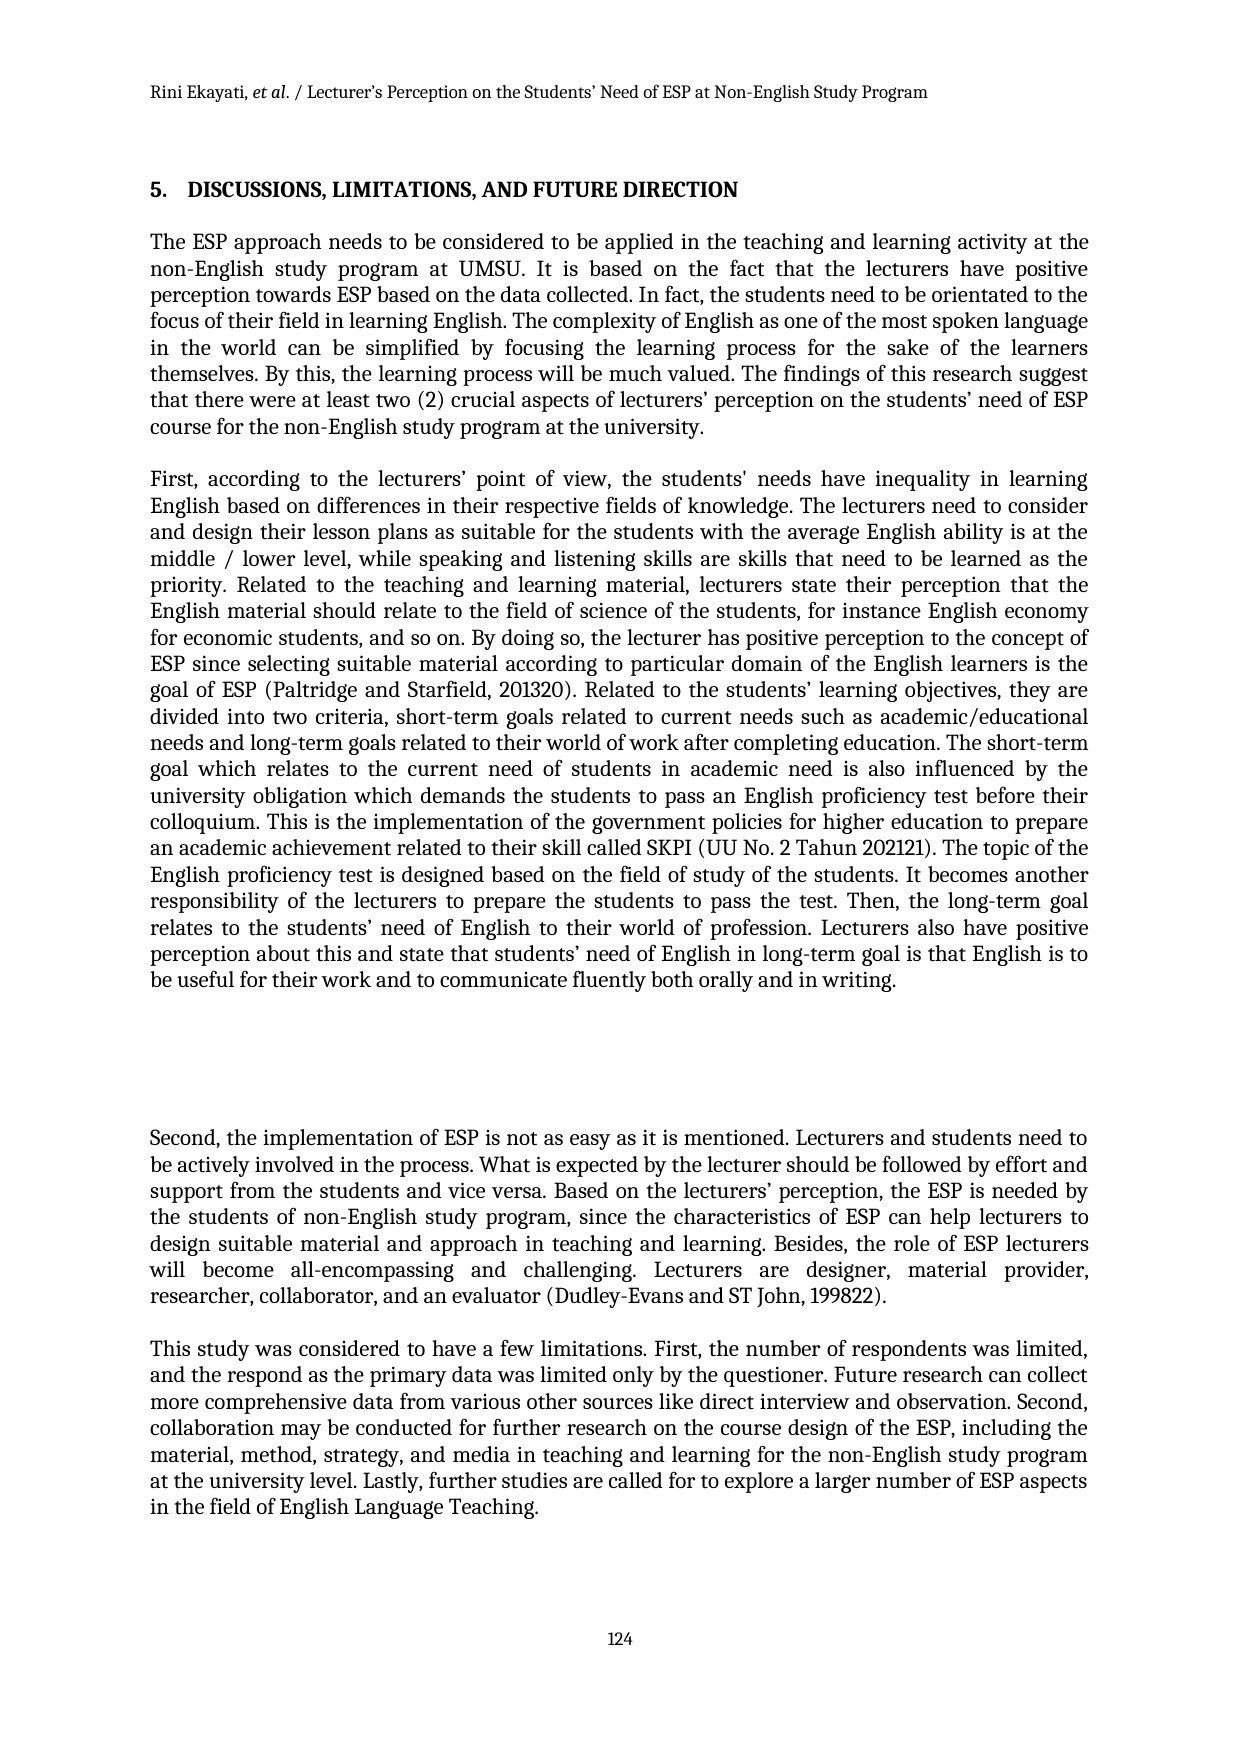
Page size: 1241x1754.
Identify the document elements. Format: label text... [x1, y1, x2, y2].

text First, according to the lecturers’ point of view, the students' needs have inequality in learning English based on differences in their respective fields of knowledge. The lecturers need to consider and design their lesson plans as suitable for the students with the average English ability is at the middle / lower level, while speaking and listening skills are skills that need to be learned as the priority. Related to the teaching and learning material, lecturers state their perception that the English material should relate to the field of science of the students, for instance English economy for economic students, and so on. By doing so, the lecturer has positive perception to the concept of ESP since selecting suitable material according to particular domain of the English learners is the goal of ESP (Paltridge and Starfield, 201320). Related to the students’ learning objectives, they are divided into two criteria, short-term goals related to current needs such as academic/educational needs and long-term goals related to their world of work after completing education. The short-term goal which relates to the current need of students in academic need is also influenced by the university obligation which demands the students to pass an English proficiency test before their colloquium. This is the implementation of the government policies for higher education to prepare an academic achievement related to their skill called SKPI (UU No. 2 Tahun 202121). The topic of the English proficiency test is designed based on the field of study of the students. It becomes another responsibility of the lecturers to prepare the students to pass the test. Then, the long-term goal relates to the students’ need of English to their world of profession. Lecturers also have positive perception about this and state that students’ need of English in long-term goal is that English is to be useful for their work and to communicate fluently both orally and in writing. [150, 466, 1090, 993]
list DISCUSSIONS, LIMITATIONS, AND FUTURE DIRECTION [150, 176, 1090, 203]
text This study was considered to have a few limitations. First, the number of respondents was limited, and the respond as the primary data was limited only by the questioner. Future research can collect more comprehensive data from various other sources like direct interview and observation. Second, collaboration may be conducted for further research on the course design of the ESP, including the material, method, strategy, and media in teaching and learning for the non-English study program at the university level. Lastly, further studies are called for to explore a larger number of ESP aspects in the field of English Language Teaching. [150, 1336, 1090, 1520]
text The ESP approach needs to be considered to be applied in the teaching and learning activity at the non-English study program at UMSU. It is based on the fact that the lecturers have positive perception towards ESP based on the data collected. In fact, the students need to be orientated to the focus of their field in learning English. The complexity of English as one of the most spoken language in the world can be simplified by focusing the learning process for the sake of the learners themselves. By this, the learning process will be much valued. The findings of this research suggest that there were at least two (2) crucial aspects of lecturers’ perception on the students’ need of ESP course for the non-English study program at the university. [150, 229, 1090, 440]
text Second, the implementation of ESP is not as easy as it is mentioned. Lecturers and students need to be actively involved in the process. What is expected by the lecturer should be followed by effort and support from the students and vice versa. Based on the lecturers’ perception, the ESP is needed by the students of non-English study program, since the characteristics of ESP can help lecturers to design suitable material and approach in teaching and learning. Besides, the role of ESP lecturers will become all-encompassing and challenging. Lecturers are designer, material provider, researcher, collaborator, and an evaluator (Dudley-Evans and ST John, 199822). [150, 1125, 1090, 1309]
